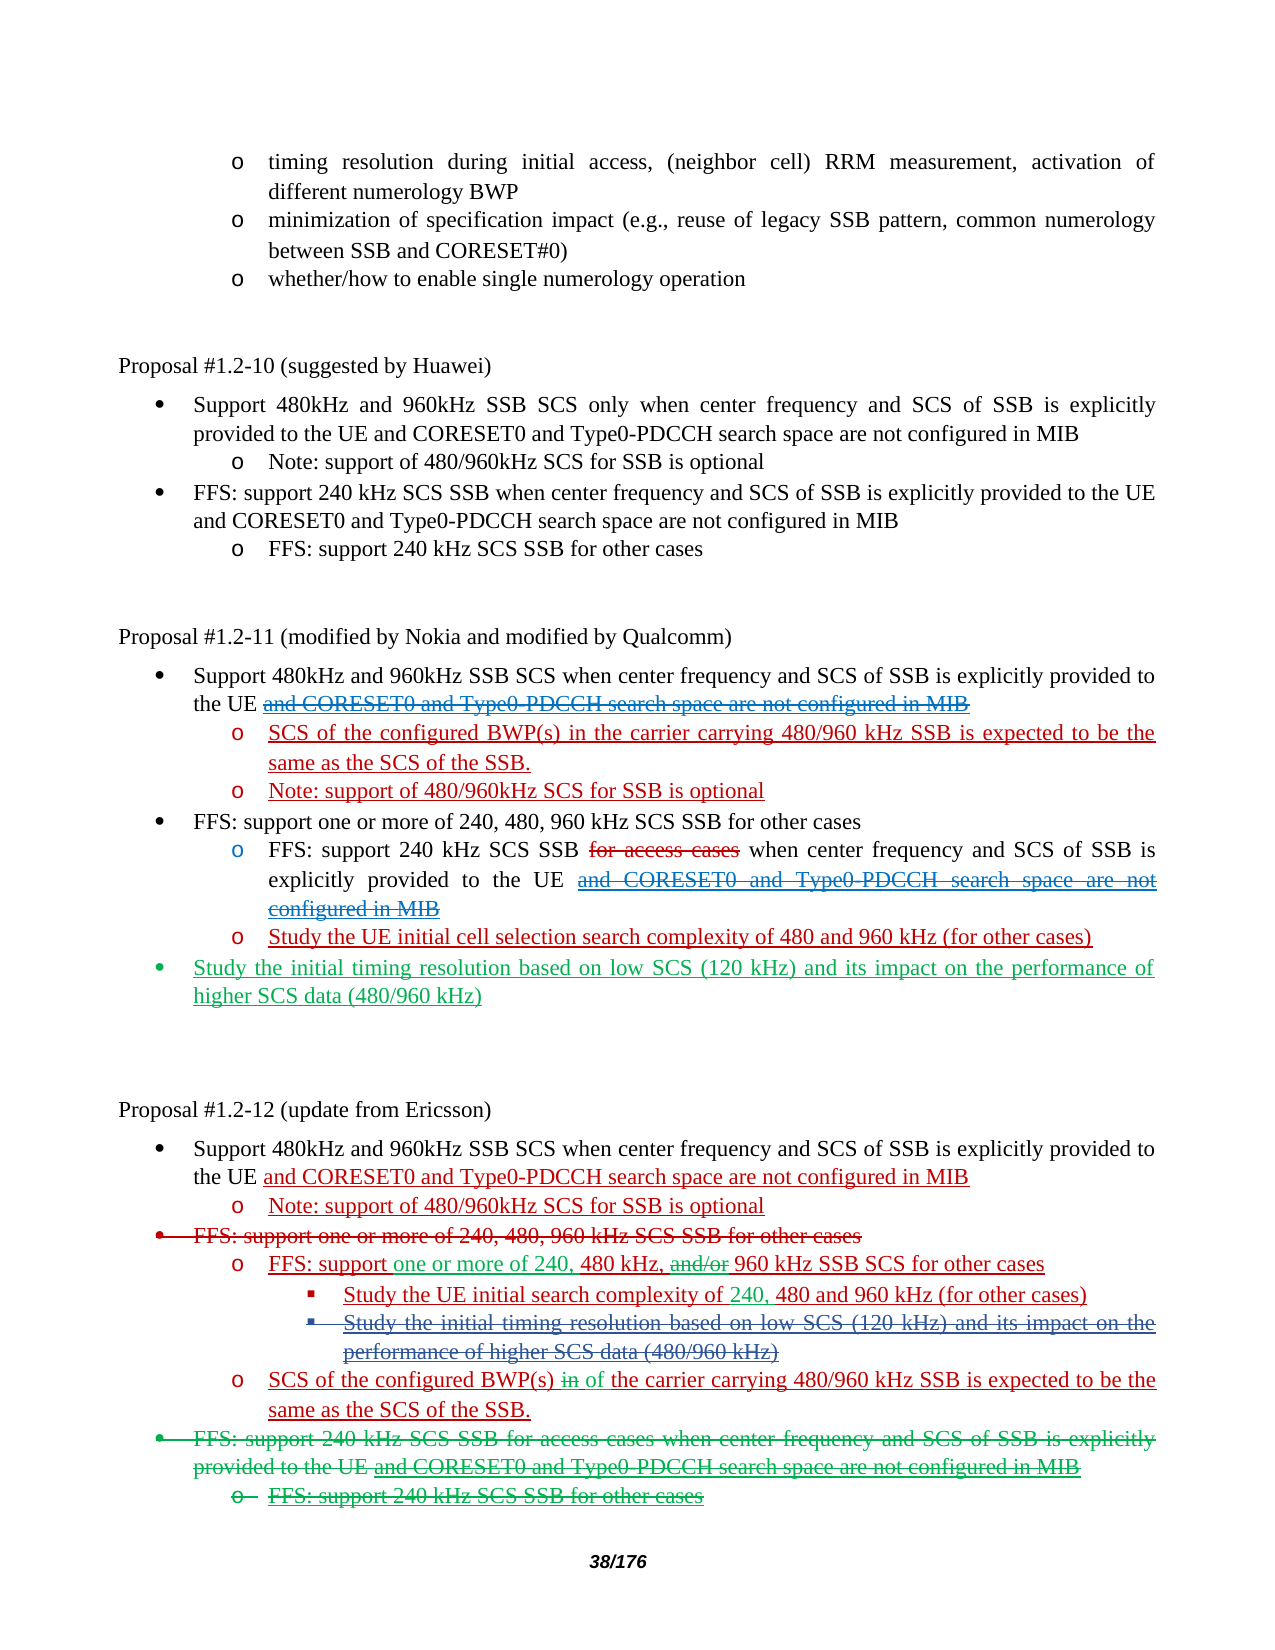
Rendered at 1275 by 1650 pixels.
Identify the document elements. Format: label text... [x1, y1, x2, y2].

list FFS: support one or more of 240, 480, 960 kHz SCS SSB for other cases [156, 1222, 1157, 1248]
list FFS: support one or more of 240, 480, 960 kHz SCS SSB for other cases [156, 808, 1157, 834]
list Support 480kHz and 960kHz SSB SCS when center frequency and SCS of SSB is explicitly provided to the UE and CORESET0 and Type0-PDCCH search space are not configured in MIB [156, 662, 1157, 716]
list timing resolution during initial access, (neighbor cell) RRM measurement, activation of different numerology BWP [231, 148, 1157, 204]
subtitle Proposal #1.2-10 (suggested by Huawei) [118, 352, 1157, 379]
subtitle Proposal #1.2-11 (modified by Nokia and modified by Qualcomm) [118, 623, 1157, 649]
list Study the UE initial search complexity of 240, 480 and 960 kHz (for other cases) [306, 1281, 1157, 1307]
list Support 480kHz and 960kHz SSB SCS only when center frequency and SCS of SSB is explicitly provided to the UE and CORESET0 and Type0-PDCCH search space are not configured in MIB [156, 391, 1157, 446]
list FFS: support 240 kHz SCS SSB for other cases [231, 1482, 1157, 1510]
list FFS: support 240 kHz SCS SSB for access cases when center frequency and SCS of SSB is explicitly provided to the UE and CORESET0 and Type0-PDCCH search space are not configured in MIB [156, 1425, 1157, 1480]
list Support 480kHz and 960kHz SSB SCS when center frequency and SCS of SSB is explicitly provided to the UE and CORESET0 and Type0-PDCCH search space are not configured in MIB [156, 1135, 1157, 1189]
list Study the initial timing resolution based on low SCS (120 kHz) and its impact on the performance of higher SCS data (480/960 kHz) [156, 954, 1157, 1008]
list FFS: support 240 kHz SCS SSB for other cases [231, 536, 1157, 564]
list Note: support of 480/960kHz SCS for SSB is optional [231, 448, 1157, 476]
list FFS: support 240 kHz SCS SSB for access cases when center frequency and SCS of SSB is explicitly provided to the UE and CORESET0 and Type0-PDCCH search space are not configured in MIB [231, 836, 1157, 921]
list FFS: support 240 kHz SCS SSB when center frequency and SCS of SSB is explicitly provided to the UE and CORESET0 and Type0-PDCCH search space are not configured in MIB [156, 479, 1157, 533]
list SCS of the configured BWP(s) in the carrier carrying 480/960 kHz SSB is expected to be the same as the SCS of the SSB. [231, 718, 1157, 775]
list Note: support of 480/960kHz SCS for SSB is optional [231, 1192, 1157, 1220]
list Study the UE initial cell selection search complexity of 480 and 960 kHz (for other cases) [231, 923, 1157, 952]
subtitle Proposal #1.2-12 (update from Ericsson) [118, 1096, 1157, 1122]
list FFS: support one or more of 240, 480 kHz, and/or 960 kHz SSB SCS for other cases [231, 1251, 1157, 1279]
list minimization of specification impact (e.g., reuse of legacy SSB pattern, common numerology between SSB and CORESET#0) [231, 206, 1157, 263]
list Note: support of 480/960kHz SCS for SSB is optional [231, 777, 1157, 806]
list whether/how to enable single numerology operation [231, 265, 1157, 293]
list Study the initial timing resolution based on low SCS (120 kHz) and its impact on the performance of higher SCS data (480/960 kHz) [306, 1309, 1157, 1364]
list SCS of the configured BWP(s) in of the carrier carrying 480/960 kHz SSB is expected to be the same as the SCS of the SSB. [231, 1366, 1157, 1423]
